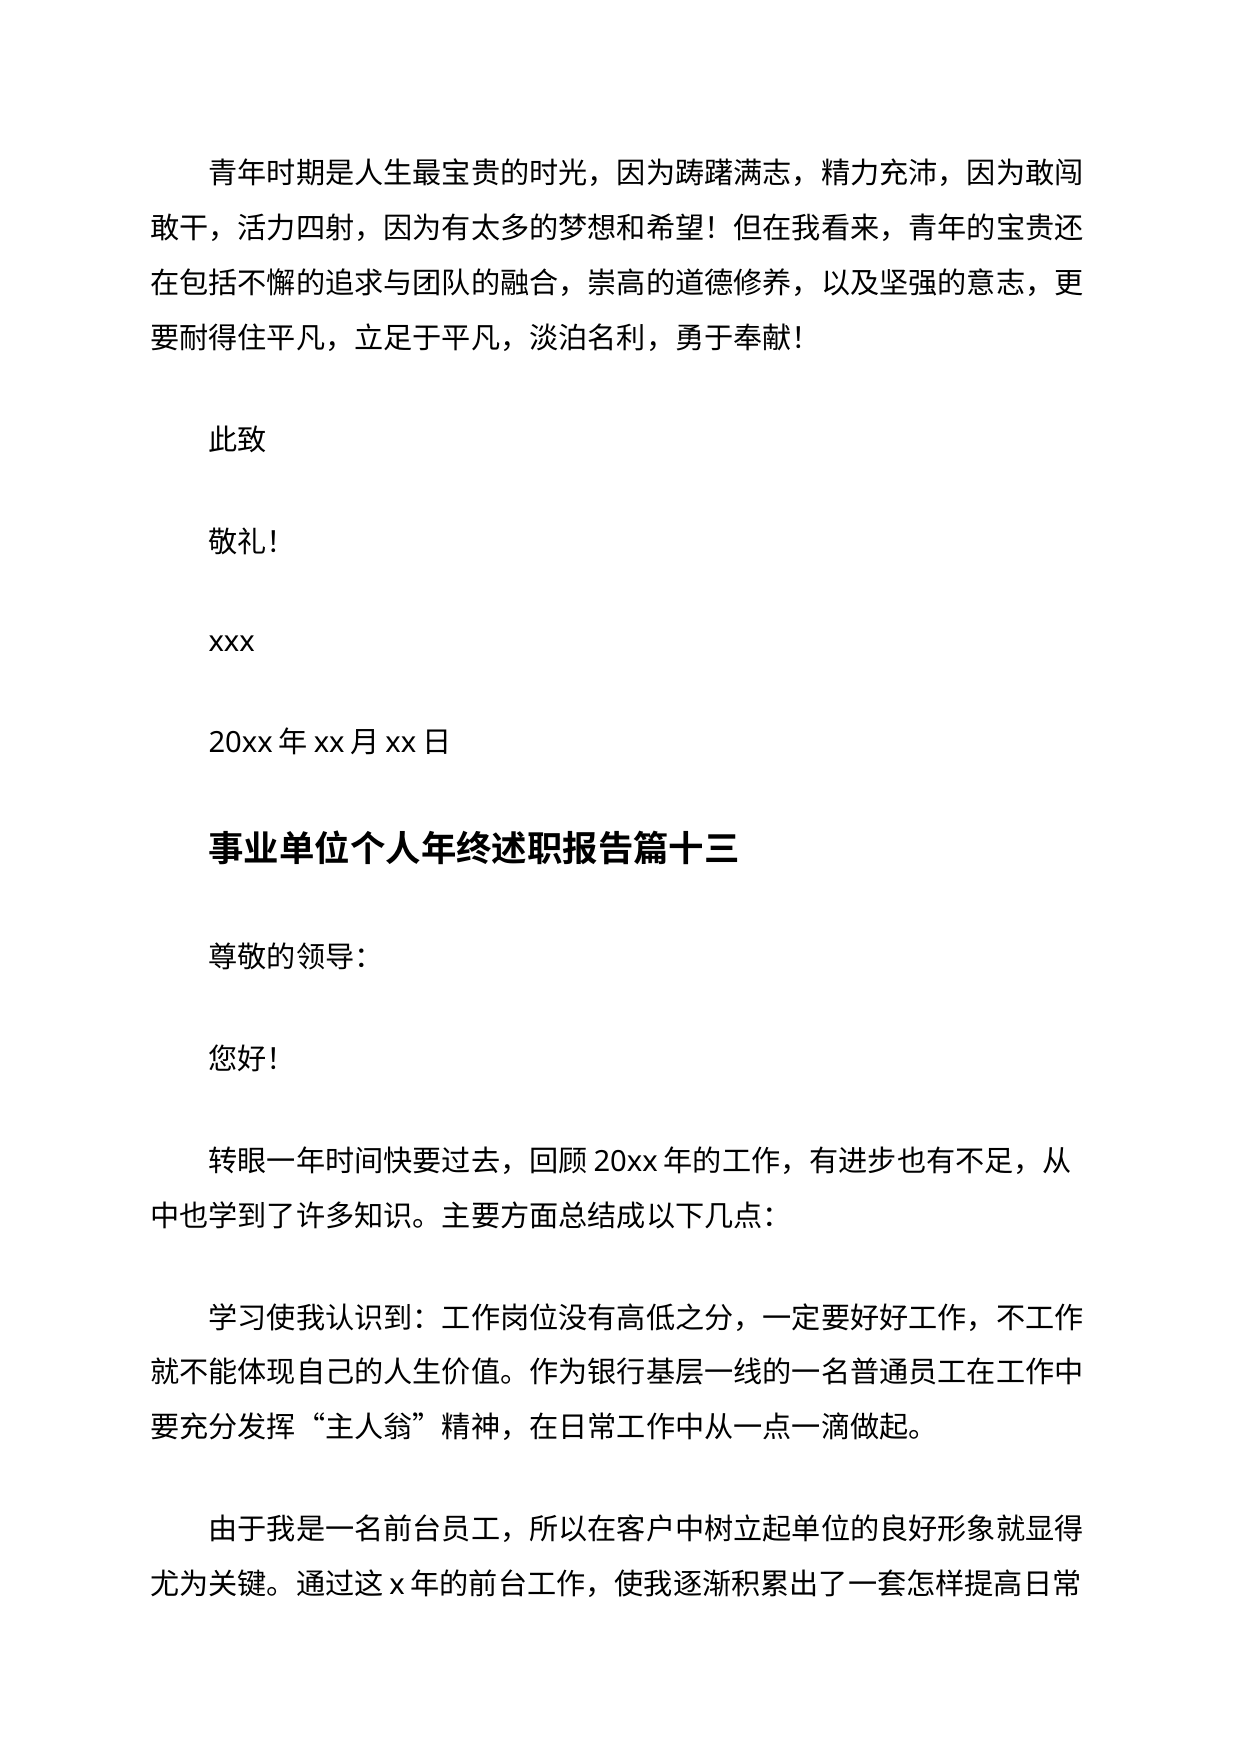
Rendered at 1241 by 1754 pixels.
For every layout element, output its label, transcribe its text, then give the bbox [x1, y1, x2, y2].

text 此致 [150, 416, 1090, 459]
text 您好！ [150, 1036, 1090, 1078]
text 尊敬的领导： [150, 934, 1090, 976]
text 青年时期是人生最宝贵的时光，因为踌躇满志，精力充沛，因为敢闯敢干，活力四射，因为有太多的梦想和希望！但在我看来，青年的宝贵还在包括不懈的追求与团队的融合，崇高的道德修养，以及坚强的意志，更要耐得住平凡，立足于平凡，淡泊名利，勇于奉献！ [150, 150, 1090, 357]
text 20xx年xx月xx日 [150, 718, 1090, 761]
text 敬礼！ [150, 518, 1090, 561]
text 转眼一年时间快要过去，回顾20xx年的工作，有进步也有不足，从中也学到了许多知识。主要方面总结成以下几点： [150, 1137, 1090, 1235]
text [150, 1506, 1090, 1603]
text 学习使我认识到：工作岗位没有高低之分，一定要好好工作，不工作就不能体现自己的人生价值。作为银行基层一线的一名普通员工在工作中要充分发挥“主人翁”精神，在日常工作中从一点一滴做起。 [150, 1294, 1090, 1446]
text xxx [150, 620, 1090, 660]
text 事业单位个人年终述职报告篇十三 [150, 820, 1090, 872]
